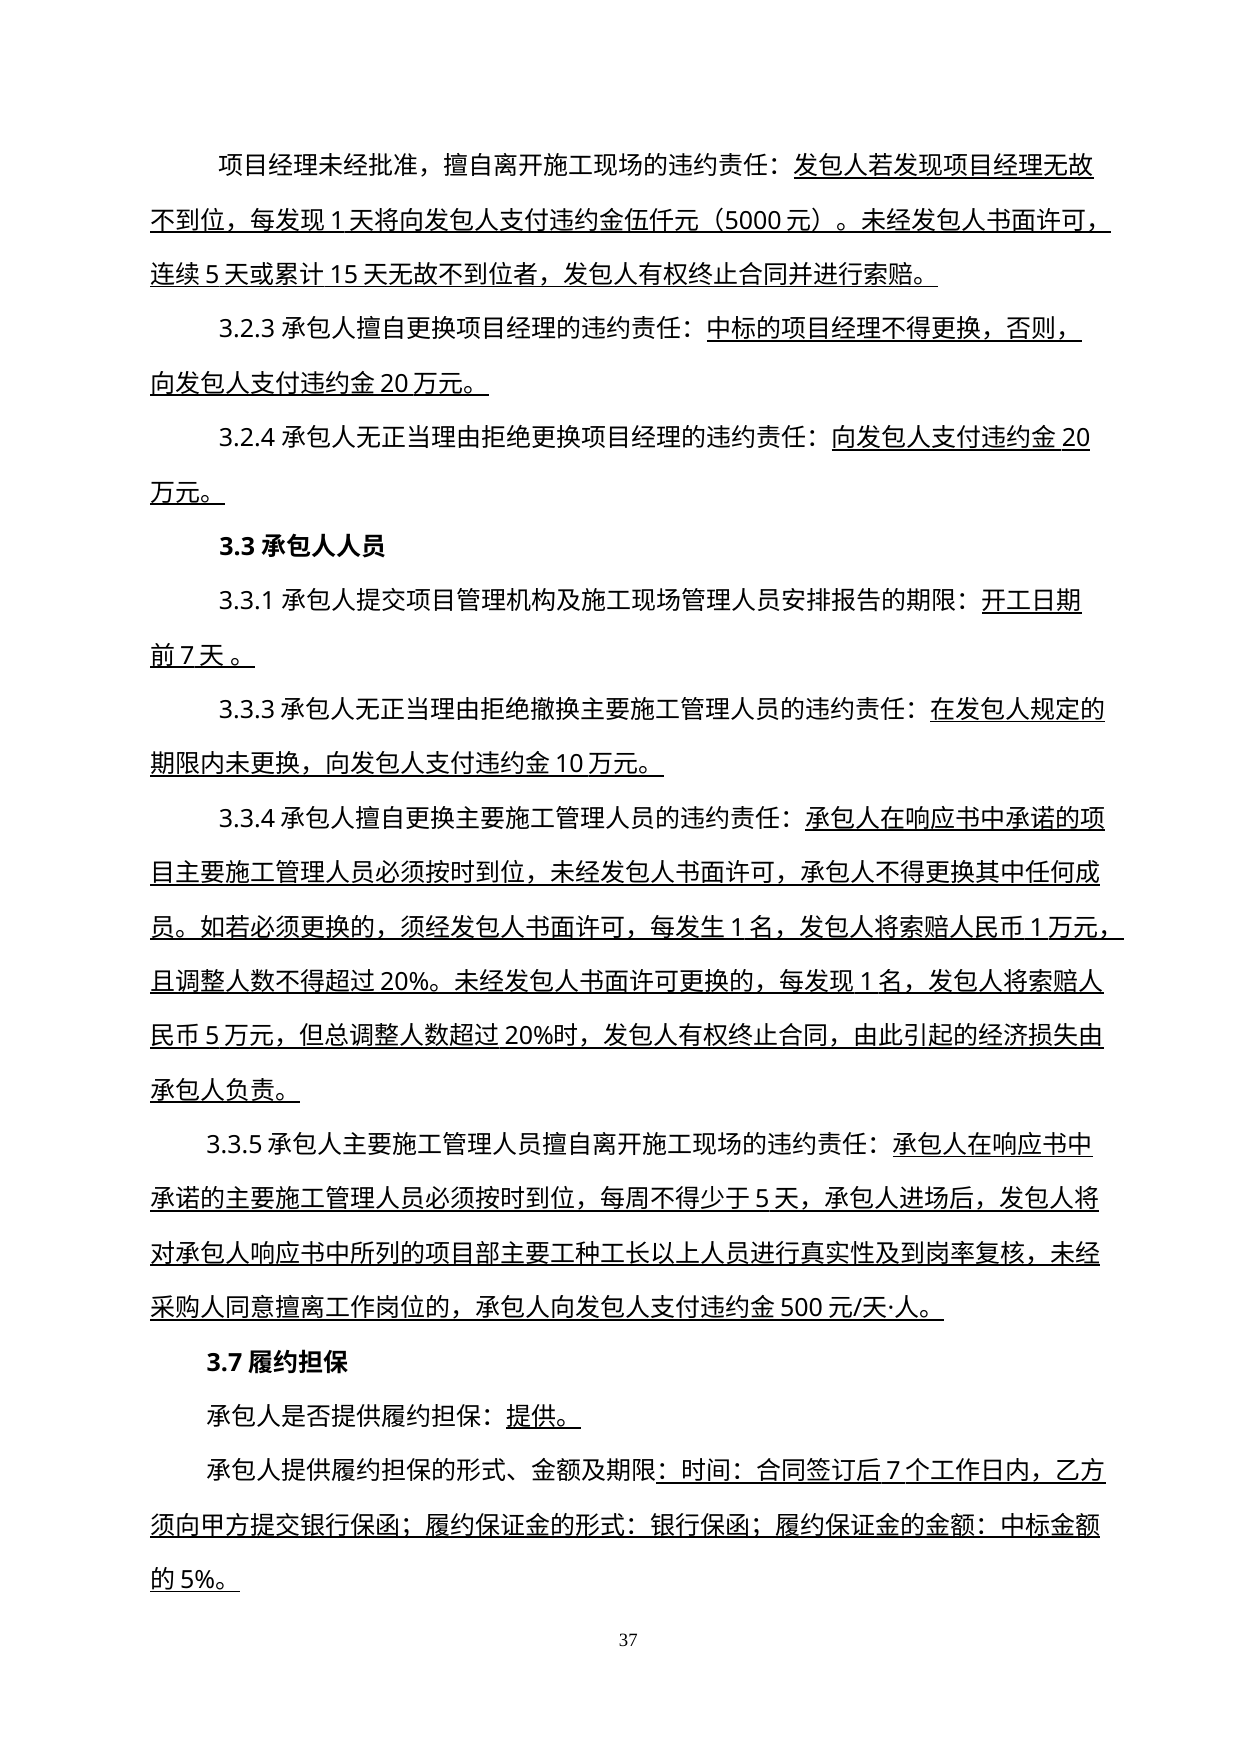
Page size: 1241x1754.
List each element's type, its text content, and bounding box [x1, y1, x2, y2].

text 承包人是否提供履约担保：提供。 [150, 1396, 1106, 1433]
text 3.2.4 承包人无正当理由拒绝更换项目经理的违约责任：向发包人支付违约金20万元。 [150, 418, 1106, 508]
text 承包人提供履约担保的形式、金额及期限：时间：合同签订后7个工作日内，乙方须向甲方提交银行保函；履约保证金的形式：银行保函；履约保证金的金额：中标金额的5%。 [150, 1451, 1106, 1596]
text 3.7 履约担保 [150, 1342, 1106, 1378]
text 3.3 承包人人员 [150, 526, 1106, 563]
text 项目经理未经批准，擅自离开施工现场的违约责任：发包人若发现项目经理无故不到位，每发现1天将向发包人支付违约金伍仟元（5000元）。未经发包人书面许可，连续5天或累计15天无故不到位者，发包人有权终止合同并进行索赔。 [150, 146, 1106, 231]
text 3.3.4承包人擅自更换主要施工管理人员的违约责任：承包人在响应书中承诺的项目主要施工管理人员必须按时到位，未经发包人书面许可，承包人不得更换其中任何成员。如若必须更换的，须经发包人书面许可，每发生1名，发包人将索赔人民币1万元，且调整人数不得超过20%。未经发包人书面许可更换的，每发现1名，发包人将索赔人民币5万元，但总调整人数超过20%时，发包人有权终止合同，由此引起的经济损失由承包人负责。 [150, 798, 1106, 938]
text 3.3.4承包人擅自更换主要施工管理人员的违约责任：承包人在响应书中承诺的项目主要施工管理人员必须按时到位，未经发包人书面许可，承包人不得更换其中任何成员。如若必须更换的，须经发包人书面许可，每发生1名，发包人将索赔人民币1万元，且调整人数不得超过20%。未经发包人书面许可更换的，每发现1名，发包人将索赔人民币5万元，但总调整人数超过20%时，发包人有权终止合同，由此引起的经济损失由承包人负责。 [150, 940, 1106, 1106]
text 3.2.3 承包人擅自更换项目经理的违约责任：中标的项目经理不得更换，否则，向发包人支付违约金20万元。 [150, 309, 1106, 399]
text 3.3.5承包人主要施工管理人员擅自离开施工现场的违约责任：承包人在响应书中承诺的主要施工管理人员必须按时到位，每周不得少于5天，承包人进场后，发包人将对承包人响应书中所列的项目部主要工种工长以上人员进行真实性及到岗率复核，未经采购人同意擅离工作岗位的，承包人向发包人支付违约金500元/天·人。 [150, 1124, 1106, 1324]
text 3.3.1 承包人提交项目管理机构及施工现场管理人员安排报告的期限：开工日期前7天 。 [150, 581, 1106, 671]
text 3.3.3承包人无正当理由拒绝撤换主要施工管理人员的违约责任：在发包人规定的期限内未更换，向发包人支付违约金10万元。 [150, 689, 1106, 780]
text 项目经理未经批准，擅自离开施工现场的违约责任：发包人若发现项目经理无故不到位，每发现1天将向发包人支付违约金伍仟元（5000元）。未经发包人书面许可，连续5天或累计15天无故不到位者，发包人有权终止合同并进行索赔。 [150, 233, 1106, 291]
